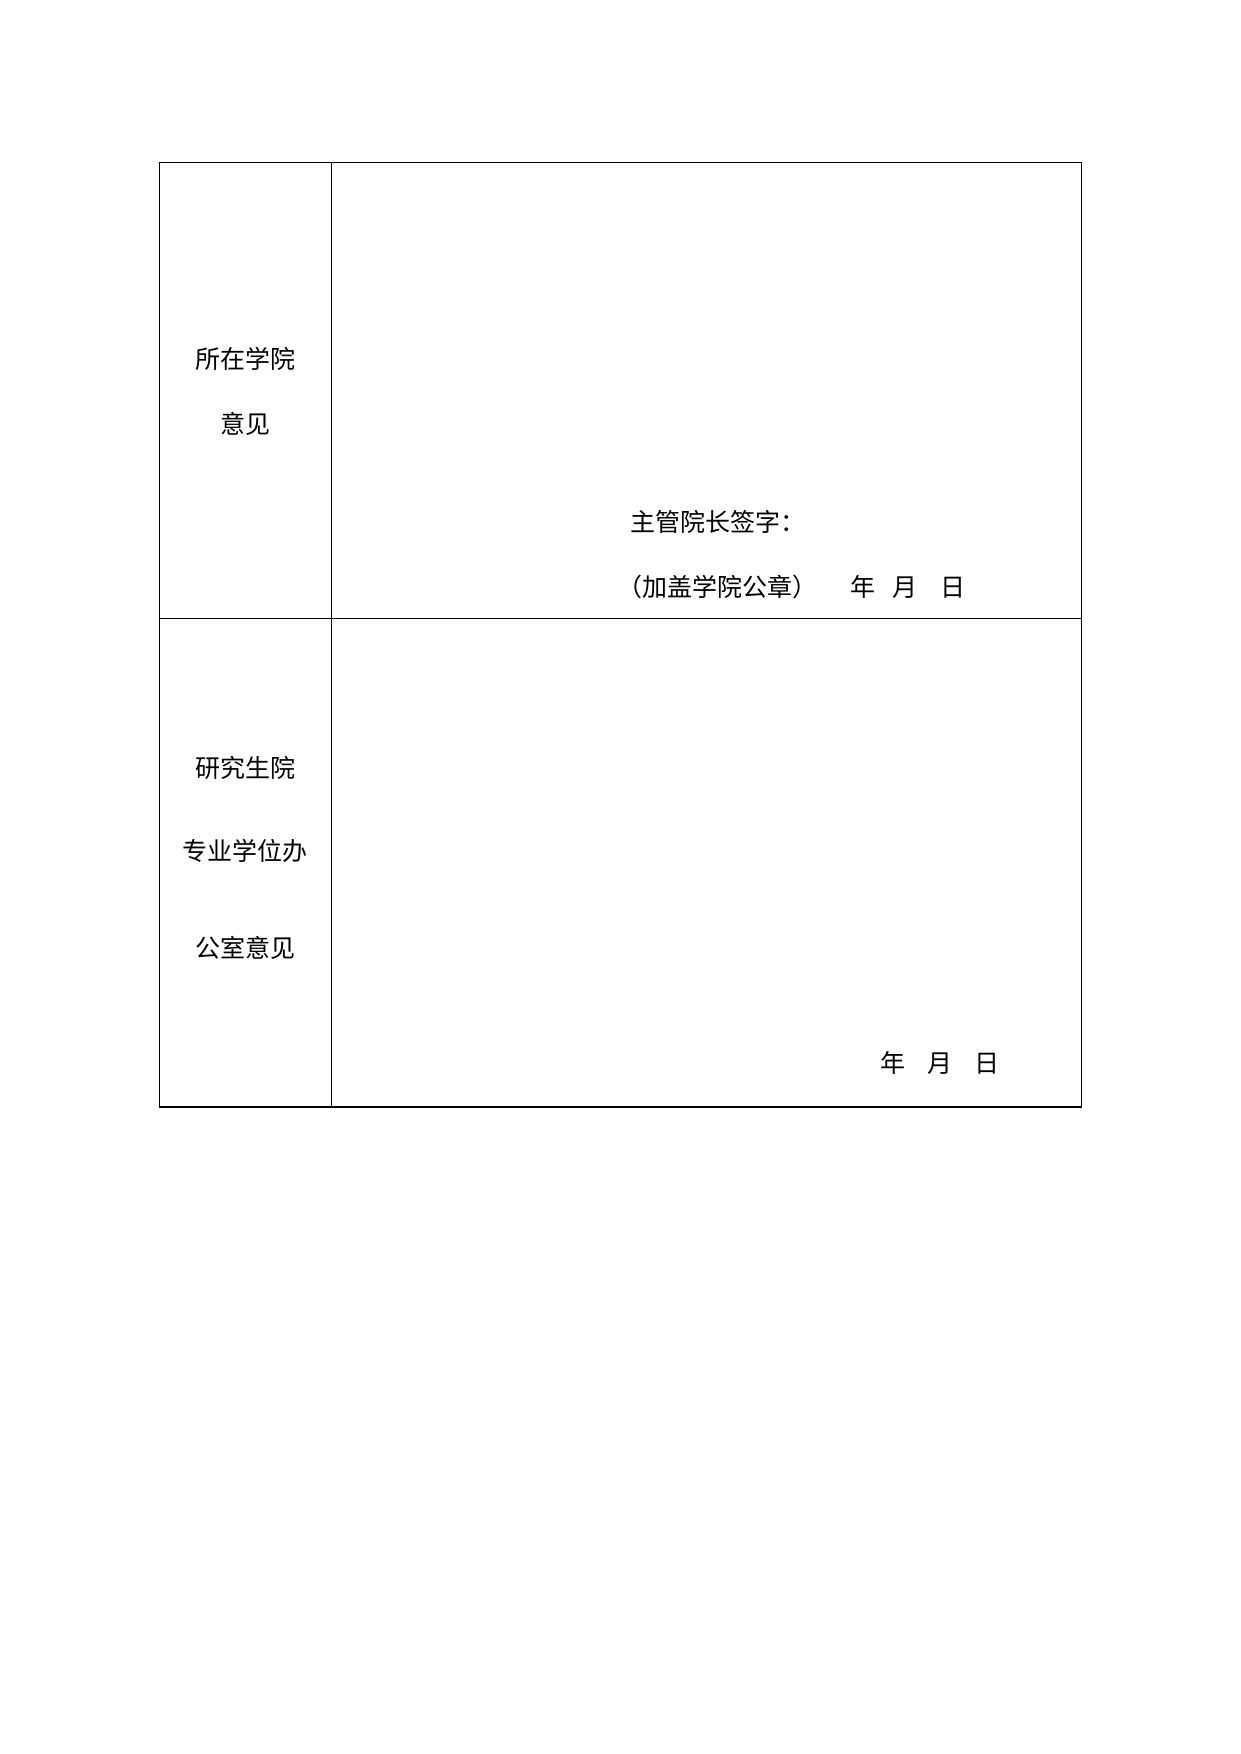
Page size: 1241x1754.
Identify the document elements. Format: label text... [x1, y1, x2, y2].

table_cell 所在学院 意见 [160, 163, 331, 618]
table_cell 年 月 日 [332, 619, 1081, 1106]
table_cell 研究生院 专业学位办公室意见 [160, 619, 331, 1106]
table_cell 主管院长签字： （加盖学院公章） 年 月 日 [332, 163, 1081, 618]
